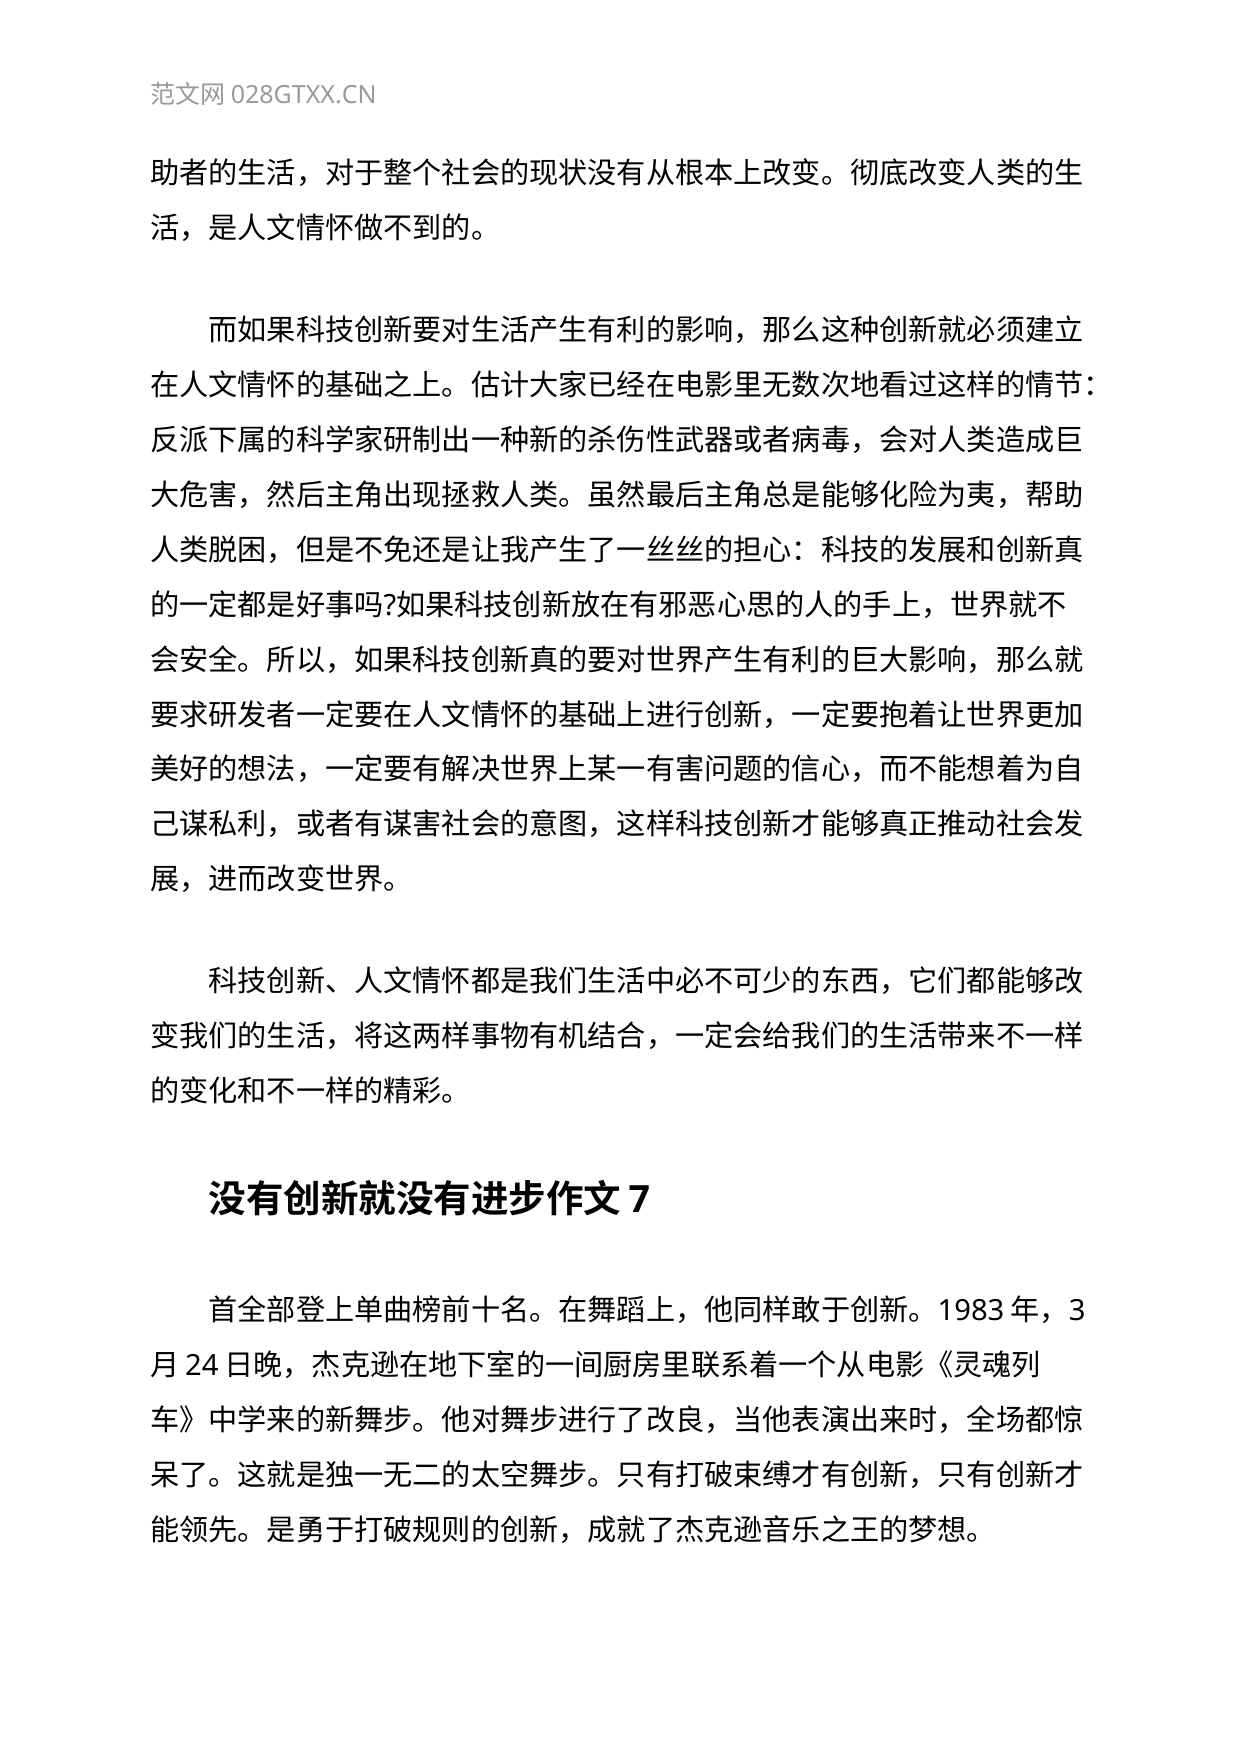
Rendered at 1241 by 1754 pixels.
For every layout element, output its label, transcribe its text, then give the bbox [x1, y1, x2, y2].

text 没有创新就没有进步作文7 [150, 1169, 1090, 1223]
text 而如果科技创新要对生活产生有利的影响，那么这种创新就必须建立在人文情怀的基础之上。估计大家已经在电影里无数次地看过这样的情节：反派下属的科学家研制出一种新的杀伤性武器或者病毒，会对人类造成巨大危害，然后主角出现拯救人类。虽然最后主角总是能够化险为夷，帮助人类脱困，但是不免还是让我产生了一丝丝的担心：科技的发展和创新真的一定都是好事吗?如果科技创新放在有邪恶心思的人的手上，世界就不会安全。所以，如果科技创新真的要对世界产生有利的巨大影响，那么就要求研发者一定要在人文情怀的基础上进行创新，一定要抱着让世界更加美好的想法，一定要有解决世界上某一有害问题的信心，而不能想着为自己谋私利，或者有谋害社会的意图，这样科技创新才能够真正推动社会发展，进而改变世界。 [150, 307, 1090, 898]
text 科技创新、人文情怀都是我们生活中必不可少的东西，它们都能够改变我们的生活，将这两样事物有机结合，一定会给我们的生活带来不一样的变化和不一样的精彩。 [150, 957, 1090, 1109]
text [150, 150, 1090, 247]
text 首全部登上单曲榜前十名。在舞蹈上，他同样敢于创新。1983年，3月24日晚，杰克逊在地下室的一间厨房里联系着一个从电影《灵魂列车》中学来的新舞步。他对舞步进行了改良，当他表演出来时，全场都惊呆了。这就是独一无二的太空舞步。只有打破束缚才有创新，只有创新才能领先。是勇于打破规则的创新，成就了杰克逊音乐之王的梦想。 [150, 1287, 1090, 1549]
